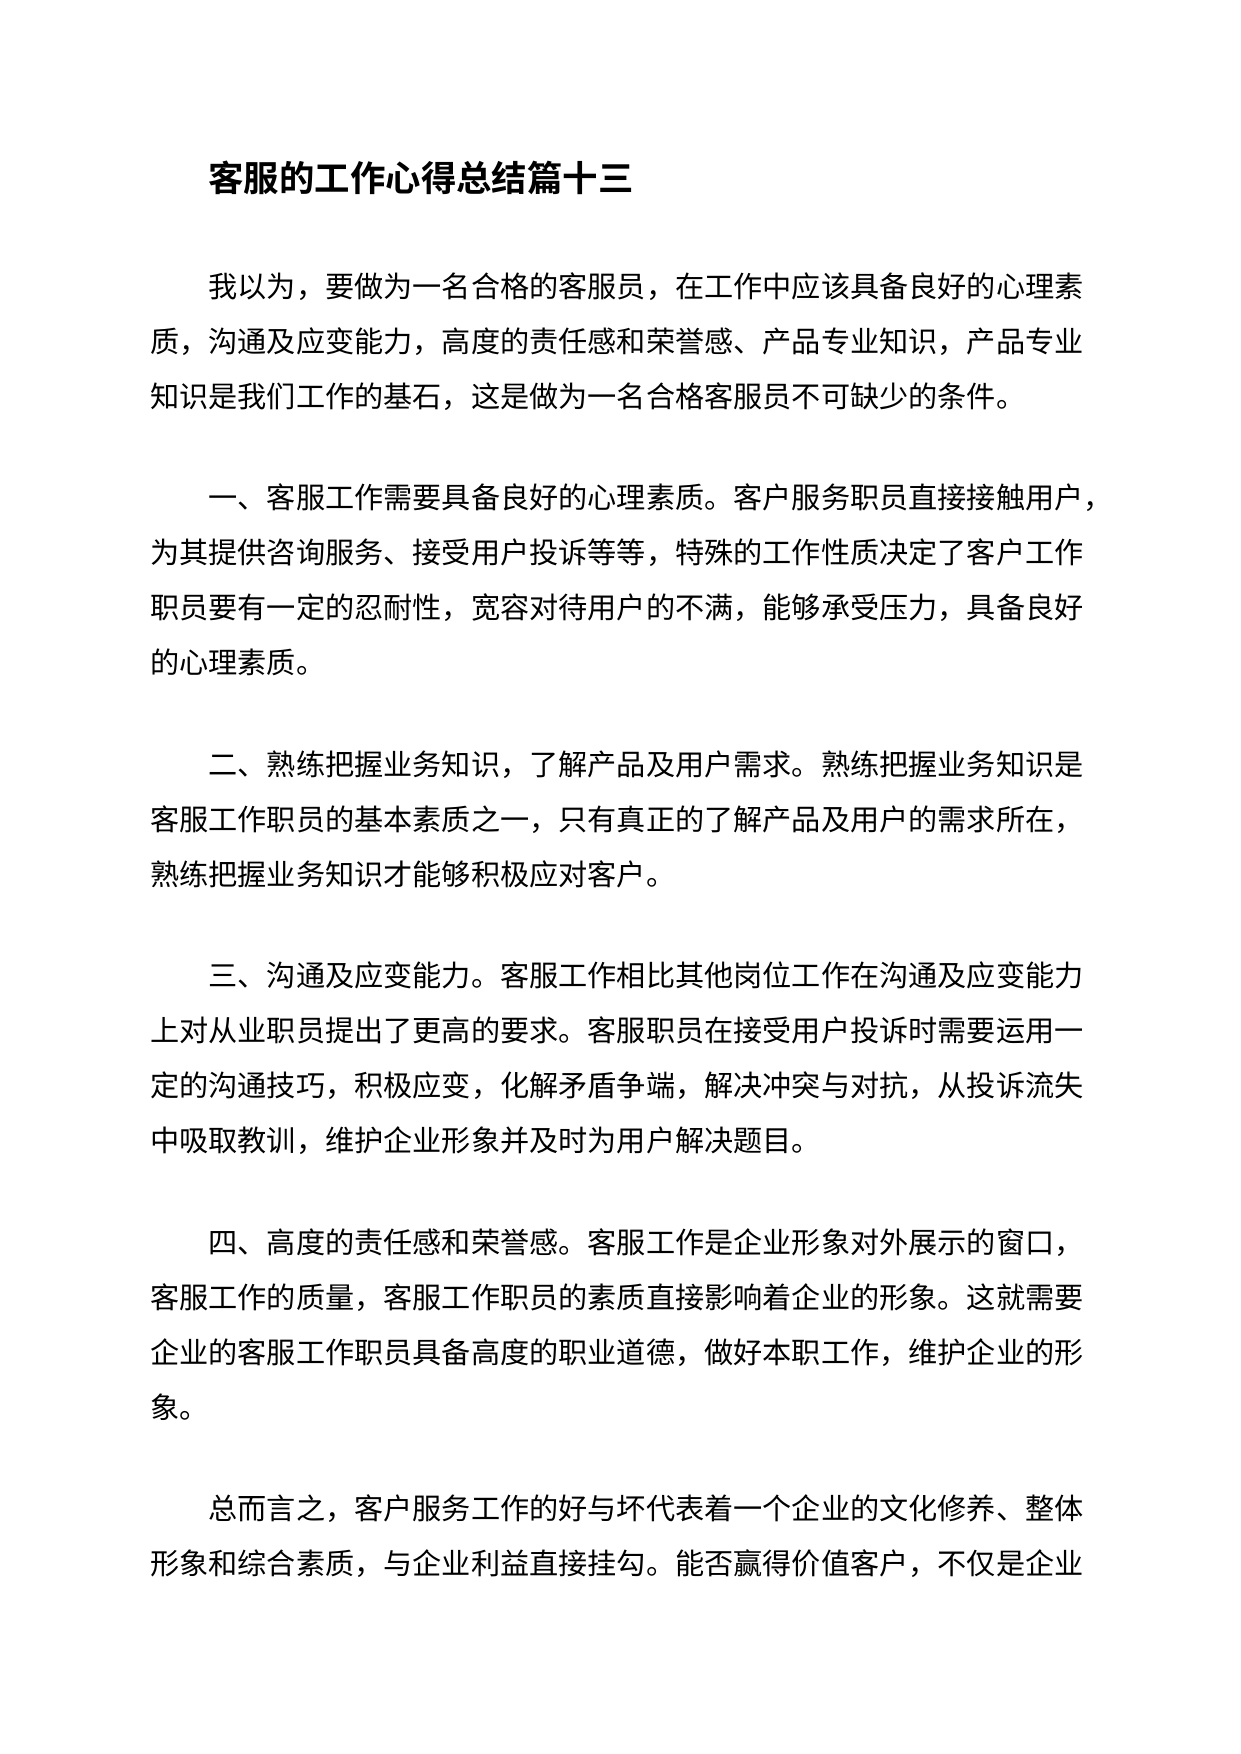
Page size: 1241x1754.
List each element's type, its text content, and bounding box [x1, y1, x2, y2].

text 客服的工作心得总结篇十三 [150, 150, 1090, 201]
text 二、熟练把握业务知识，了解产品及用户需求。熟练把握业务知识是客服工作职员的基本素质之一，只有真正的了解产品及用户的需求所在，熟练把握业务知识才能够积极应对客户。 [150, 741, 1090, 893]
text 四、高度的责任感和荣誉感。客服工作是企业形象对外展示的窗口，客服工作的质量，客服工作职员的素质直接影响着企业的形象。这就需要企业的客服工作职员具备高度的职业道德，做好本职工作，维护企业的形象。 [150, 1219, 1090, 1426]
text 三、沟通及应变能力。客服工作相比其他岗位工作在沟通及应变能力上对从业职员提出了更高的要求。客服职员在接受用户投诉时需要运用一定的沟通技巧，积极应变，化解矛盾争端，解决冲突与对抗，从投诉流失中吸取教训，维护企业形象并及时为用户解决题目。 [150, 953, 1090, 1160]
text 我以为，要做为一名合格的客服员，在工作中应该具备良好的心理素质，沟通及应变能力，高度的责任感和荣誉感、产品专业知识，产品专业知识是我们工作的基石，这是做为一名合格客服员不可缺少的条件。 [150, 263, 1090, 416]
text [150, 1486, 1090, 1583]
text 一、客服工作需要具备良好的心理素质。客户服务职员直接接触用户，为其提供咨询服务、接受用户投诉等等，特殊的工作性质决定了客户工作职员要有一定的忍耐性，宽容对待用户的不满，能够承受压力，具备良好的心理素质。 [150, 475, 1090, 682]
